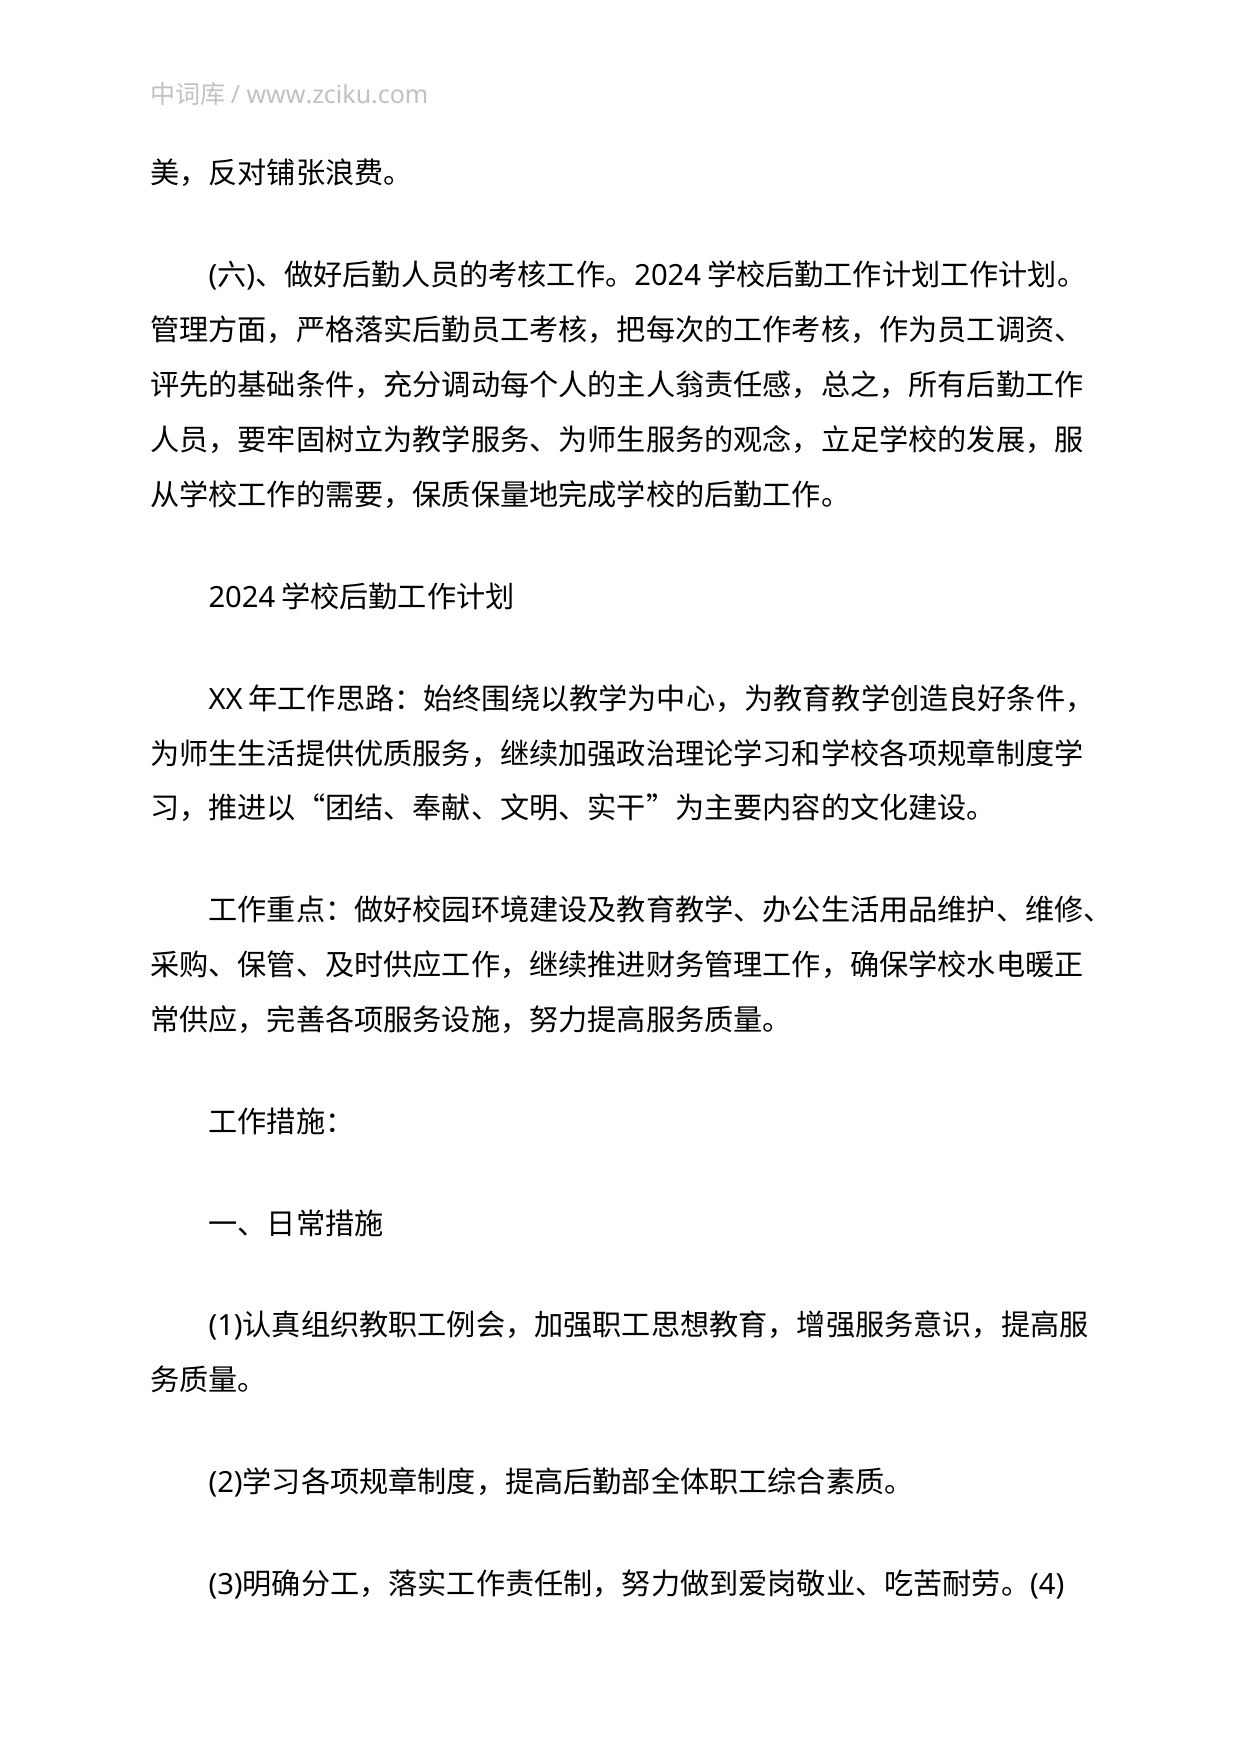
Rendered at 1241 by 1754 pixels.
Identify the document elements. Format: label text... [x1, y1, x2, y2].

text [150, 150, 1090, 192]
text (2)学习各项规章制度，提高后勤部全体职工综合素质。 [150, 1459, 1090, 1501]
text (六)、做好后勤人员的考核工作。2024学校后勤工作计划工作计划。管理方面，严格落实后勤员工考核，把每次的工作考核，作为员工调资、评先的基础条件，充分调动每个人的主人翁责任感，总之，所有后勤工作人员，要牢固树立为教学服务、为师生服务的观念，立足学校的发展，服从学校工作的需要，保质保量地完成学校的后勤工作。 [150, 252, 1090, 514]
text (1)认真组织教职工例会，加强职工思想教育，增强服务意识，提高服务质量。 [150, 1302, 1090, 1399]
text 工作重点：做好校园环境建设及教育教学、办公生活用品维护、维修、采购、保管、及时供应工作，继续推进财务管理工作，确保学校水电暖正常供应，完善各项服务设施，努力提高服务质量。 [150, 887, 1090, 1039]
text 工作措施： [150, 1098, 1090, 1141]
text 一、日常措施 [150, 1200, 1090, 1242]
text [150, 1561, 1090, 1603]
text 2024学校后勤工作计划 [150, 573, 1090, 616]
text XX年工作思路：始终围绕以教学为中心，为教育教学创造良好条件，为师生生活提供优质服务，继续加强政治理论学习和学校各项规章制度学习，推进以“团结、奉献、文明、实干”为主要内容的文化建设。 [150, 675, 1090, 827]
